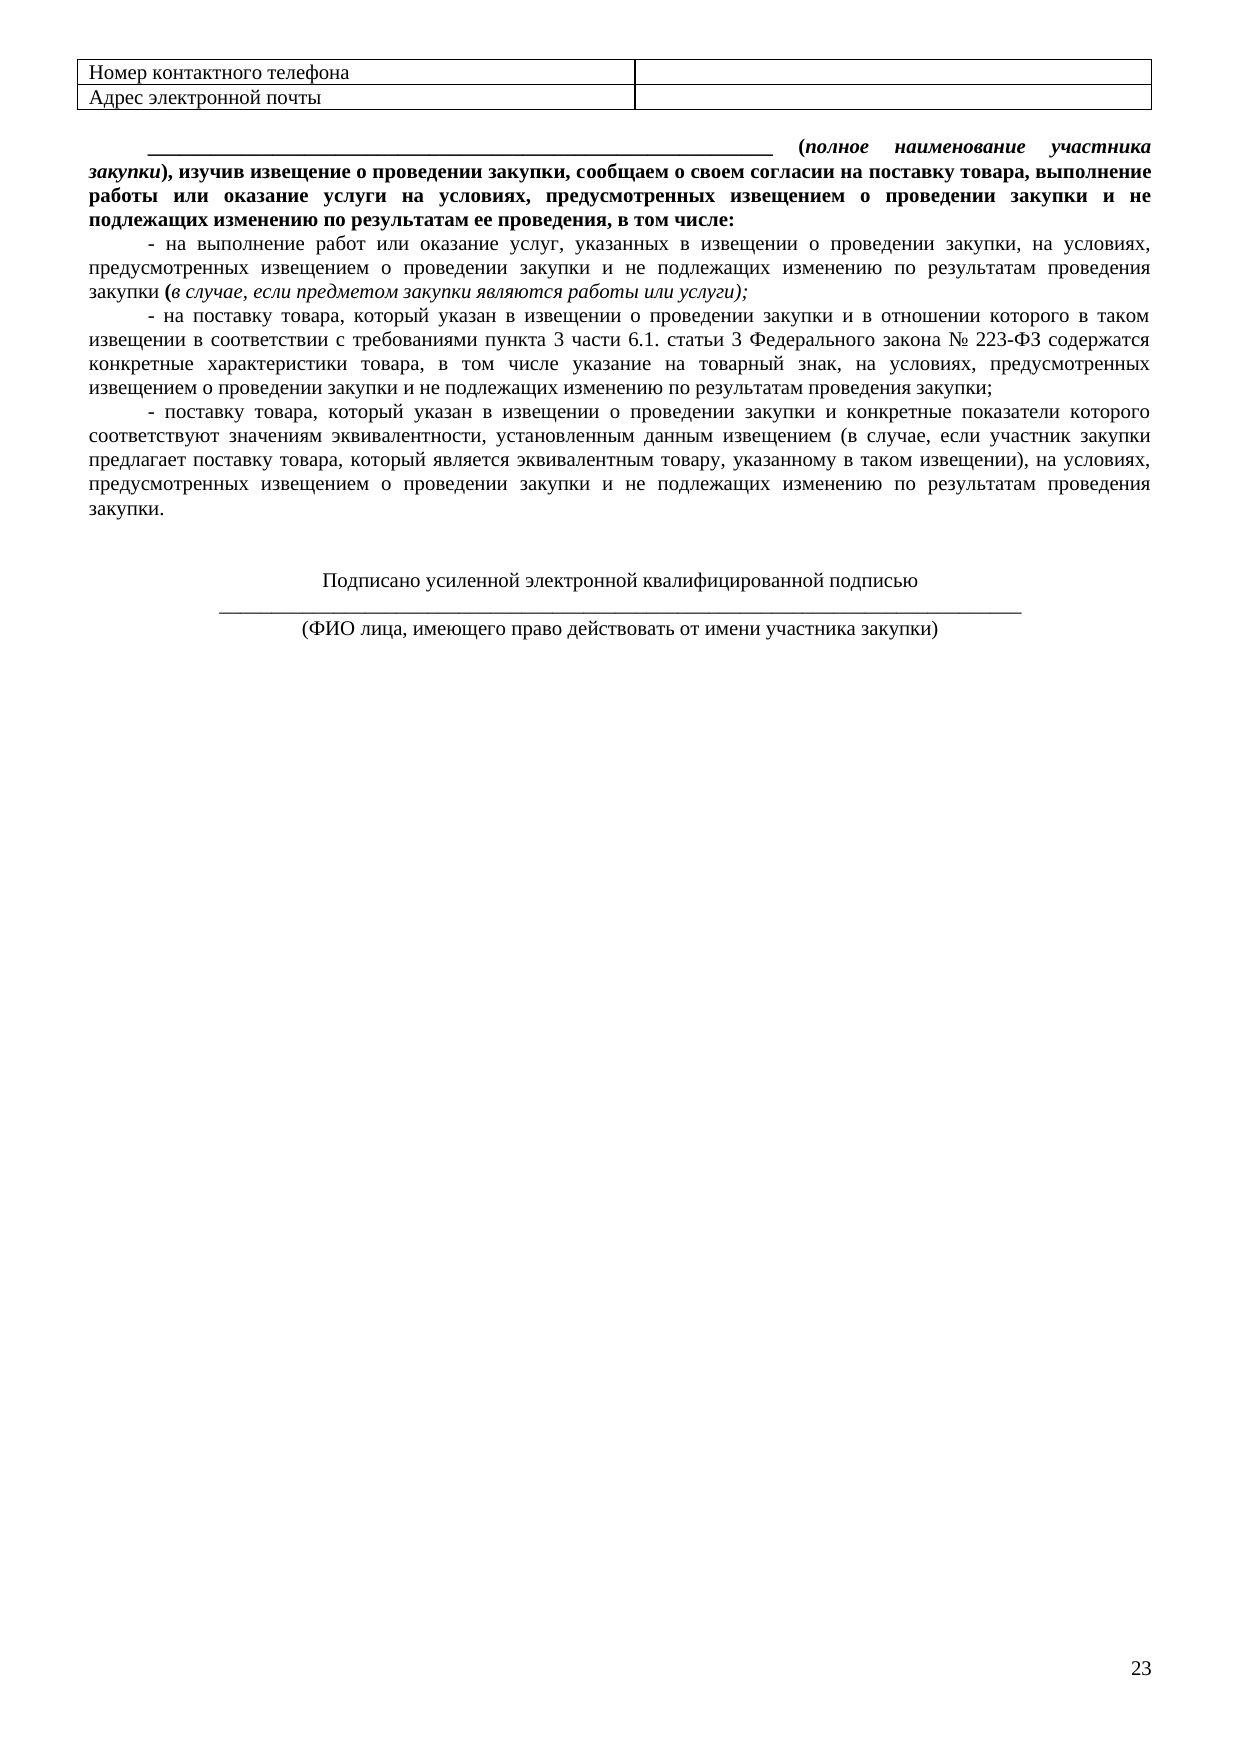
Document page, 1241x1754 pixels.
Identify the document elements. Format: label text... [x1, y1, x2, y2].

table_cell Адрес электронной почты [78, 85, 634, 109]
text - на поставку товара, который указан в извещении о проведении закупки и в отношении которого в таком извещении в соответствии с требованиями пункта 3 части 6.1. статьи 3 Федерального закона № 223-ФЗ содержатся конкретные характеристики товара, в том числе указание на товарный знак, на условиях, предусмотренных извещением о проведении закупки и не подлежащих изменению по результатам проведения закупки; [89, 303, 1152, 399]
text ____________________________________________________________ (полное наименование участника закупки), изучив извещение о проведении закупки, сообщаем о своем согласии на поставку товара, выполнение работы или оказание услуги на условиях, предусмотренных извещением о проведении закупки и не подлежащих изменению по результатам ее проведения, в том числе: [89, 134, 1152, 231]
text (ФИО лица, имеющего право действовать от имени участника закупки) [89, 616, 1152, 640]
table_cell [636, 85, 1151, 109]
text _____________________________________________________________________________ [89, 592, 1152, 616]
table_cell Номер контактного телефона [78, 60, 634, 84]
text - поставку товара, который указан в извещении о проведении закупки и конкретные показатели которого соответствуют значениям эквивалентности, установленным данным извещением (в случае, если участник закупки предлагает поставку товара, который является эквивалентным товару, указанному в таком извещении), на условиях, предусмотренных извещением о проведении закупки и не подлежащих изменению по результатам проведения закупки. [89, 399, 1152, 519]
table_cell [636, 60, 1151, 84]
text - на выполнение работ или оказание услуг, указанных в извещении о проведении закупки, на условиях, предусмотренных извещением о проведении закупки и не подлежащих изменению по результатам проведения закупки (в случае, если предметом закупки являются работы или услуги); [89, 231, 1152, 303]
text Подписано усиленной электронной квалифицированной подписью [89, 568, 1152, 592]
